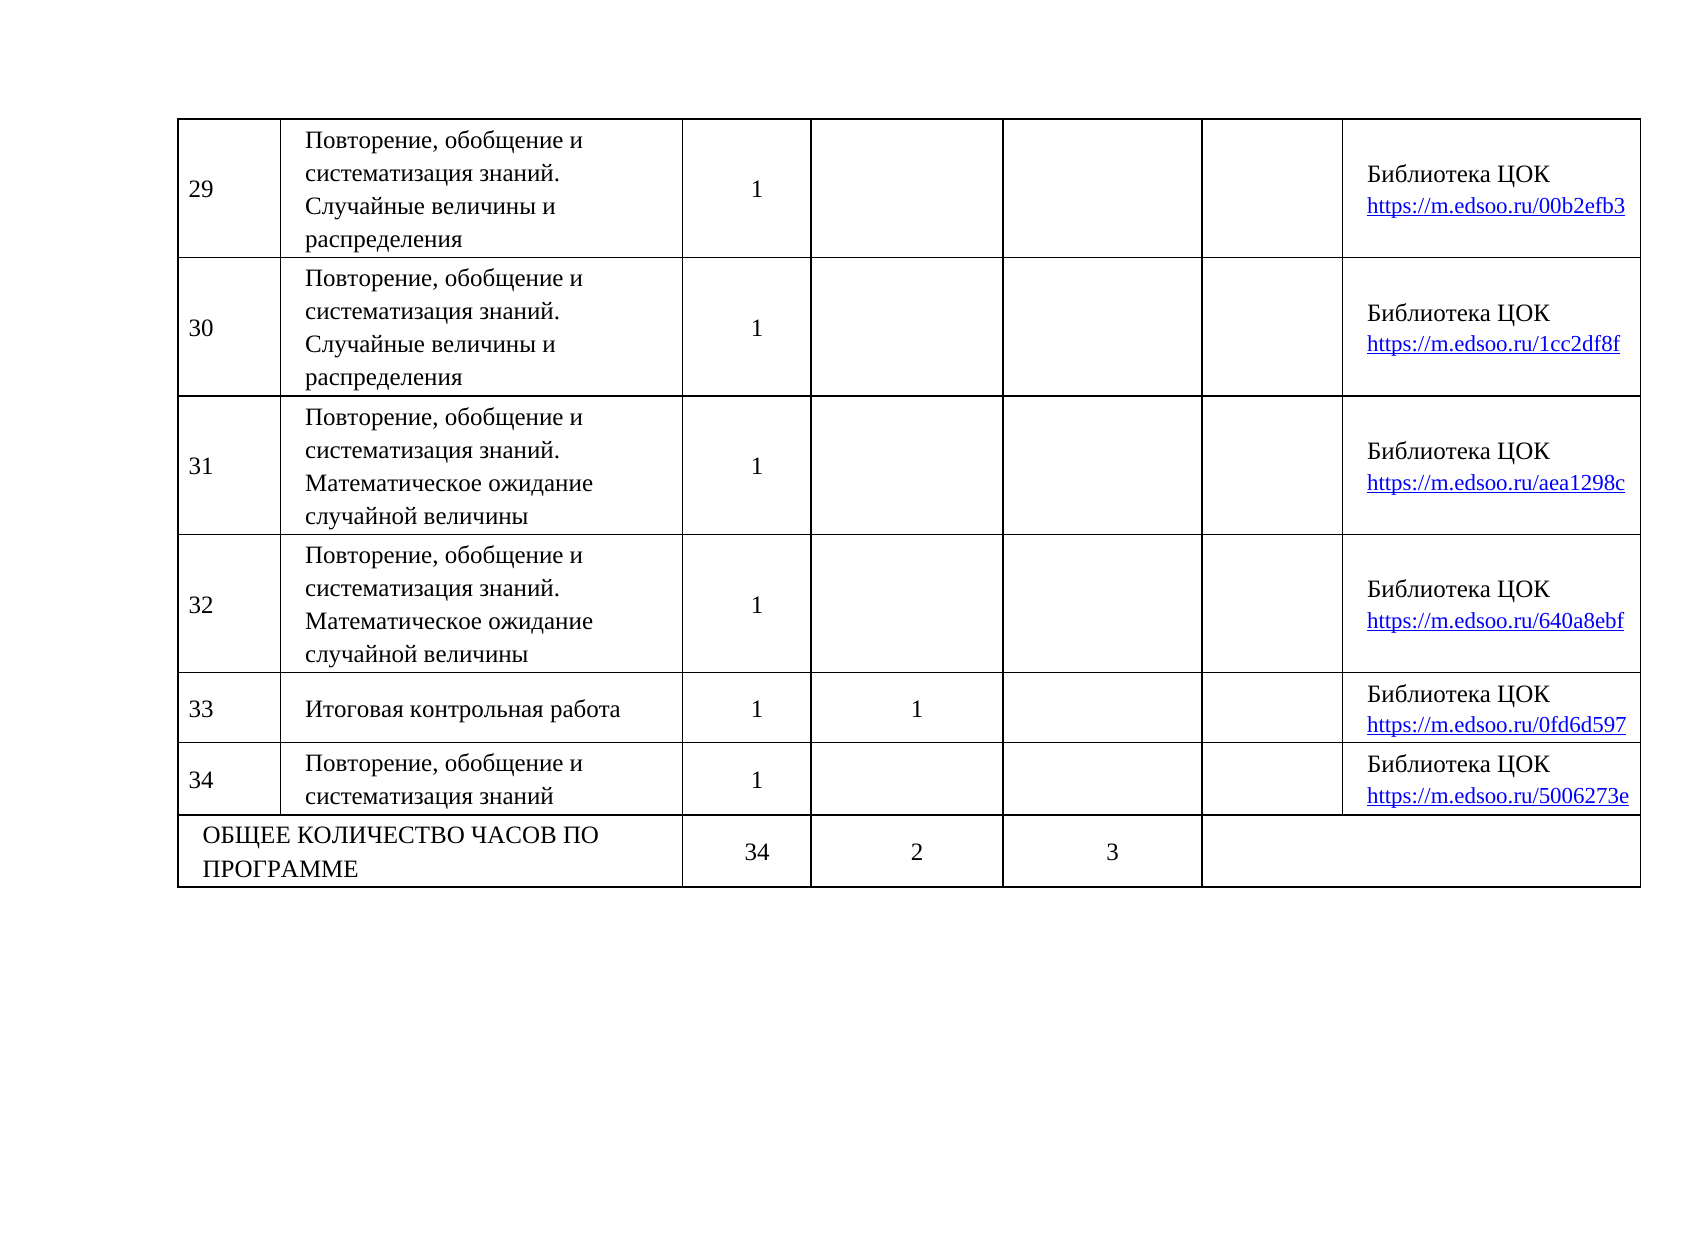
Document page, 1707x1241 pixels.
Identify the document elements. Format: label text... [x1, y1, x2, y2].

table_cell 32 [179, 535, 280, 672]
table_cell 1 [683, 535, 810, 672]
table_cell 1 [683, 258, 810, 395]
table_cell [1004, 397, 1201, 533]
table_cell [1004, 258, 1201, 395]
table_cell [1203, 397, 1342, 533]
table_cell [812, 120, 1002, 257]
table_cell Повторение, обобщение и систематизация знаний. Математическое ожидание случайной величины [281, 397, 682, 533]
table_cell ОБЩЕЕ КОЛИЧЕСТВО ЧАСОВ ПО ПРОГРАММЕ [179, 816, 682, 886]
table_cell Библиотека ЦОК https://m.edsoo.ru/1cc2df8f [1343, 258, 1640, 395]
table_cell [1203, 816, 1640, 886]
table_cell Повторение, обобщение и систематизация знаний [281, 743, 682, 814]
table_cell 1 [683, 397, 810, 533]
table_cell Повторение, обобщение и систематизация знаний. Случайные величины и распределения [281, 258, 682, 395]
table_cell [812, 397, 1002, 533]
table_cell [1004, 535, 1201, 672]
table_cell 34 [179, 743, 280, 814]
table_cell Повторение, обобщение и систематизация знаний. Случайные величины и распределения [281, 120, 682, 257]
table_cell 1 [812, 673, 1002, 741]
table_cell [1203, 535, 1342, 672]
table_cell Итоговая контрольная работа [281, 673, 682, 741]
table_cell [1004, 743, 1201, 814]
table_cell [812, 535, 1002, 672]
table_cell Библиотека ЦОК https://m.edsoo.ru/aea1298c [1343, 397, 1640, 533]
table_cell [1203, 258, 1342, 395]
table_cell [1203, 673, 1342, 741]
table_cell [1203, 743, 1342, 814]
table_cell 33 [179, 673, 280, 741]
table_cell 1 [683, 673, 810, 741]
table_cell 1 [683, 743, 810, 814]
table_cell Библиотека ЦОК https://m.edsoo.ru/640a8ebf [1343, 535, 1640, 672]
table_cell [1203, 120, 1342, 257]
table_cell 1 [683, 120, 810, 257]
table_cell 2 [812, 816, 1002, 886]
table_cell 30 [179, 258, 280, 395]
table_cell 34 [683, 816, 810, 886]
table_cell Библиотека ЦОК https://m.edsoo.ru/00b2efb3 [1343, 120, 1640, 257]
table_cell 31 [179, 397, 280, 533]
table_cell Библиотека ЦОК https://m.edsoo.ru/5006273e [1343, 743, 1640, 814]
table_cell 29 [179, 120, 280, 257]
table_cell [1004, 673, 1201, 741]
table_cell 3 [1004, 816, 1201, 886]
table_cell [812, 258, 1002, 395]
table_cell Библиотека ЦОК https://m.edsoo.ru/0fd6d597 [1343, 673, 1640, 741]
table_cell [812, 743, 1002, 814]
table_cell Повторение, обобщение и систематизация знаний. Математическое ожидание случайной величины [281, 535, 682, 672]
table_cell [1004, 120, 1201, 257]
